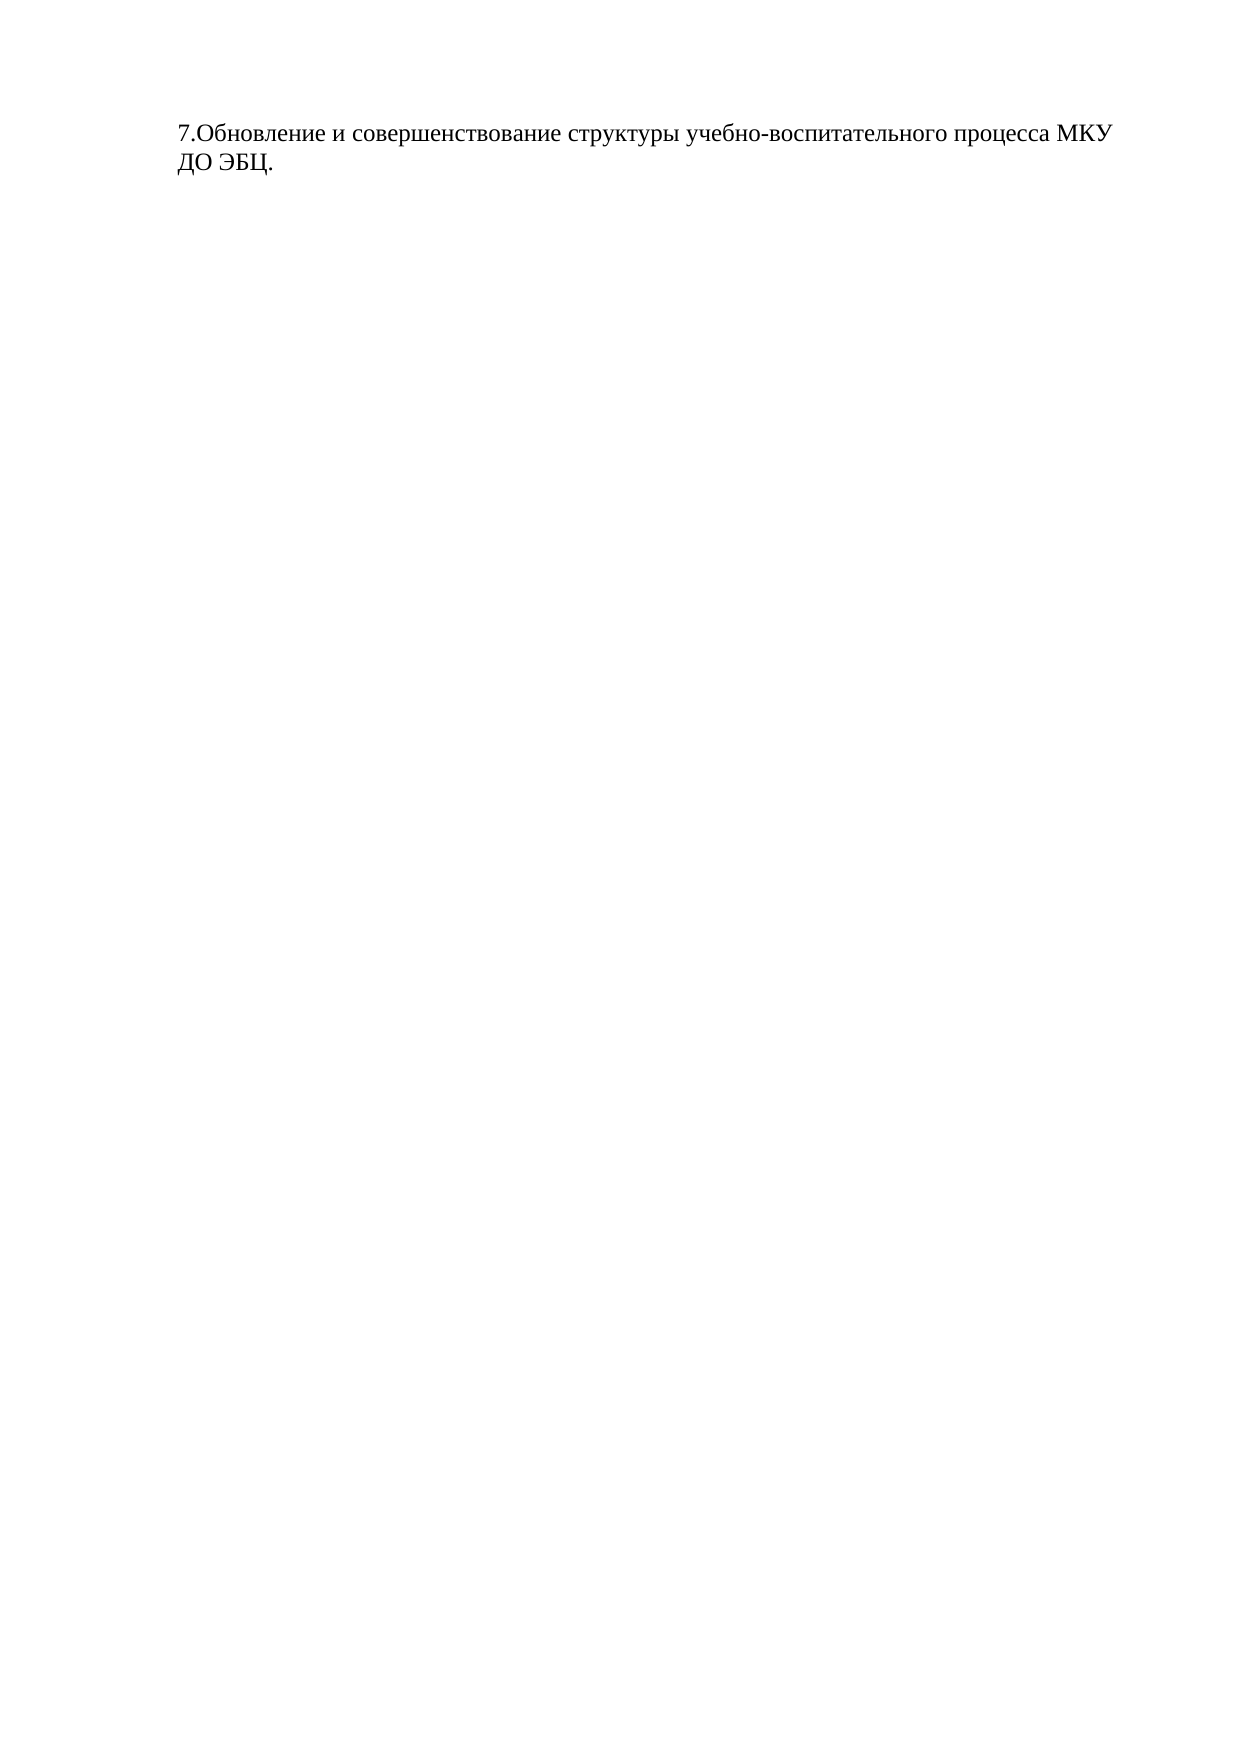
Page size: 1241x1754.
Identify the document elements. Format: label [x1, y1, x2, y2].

text [177, 118, 1152, 176]
